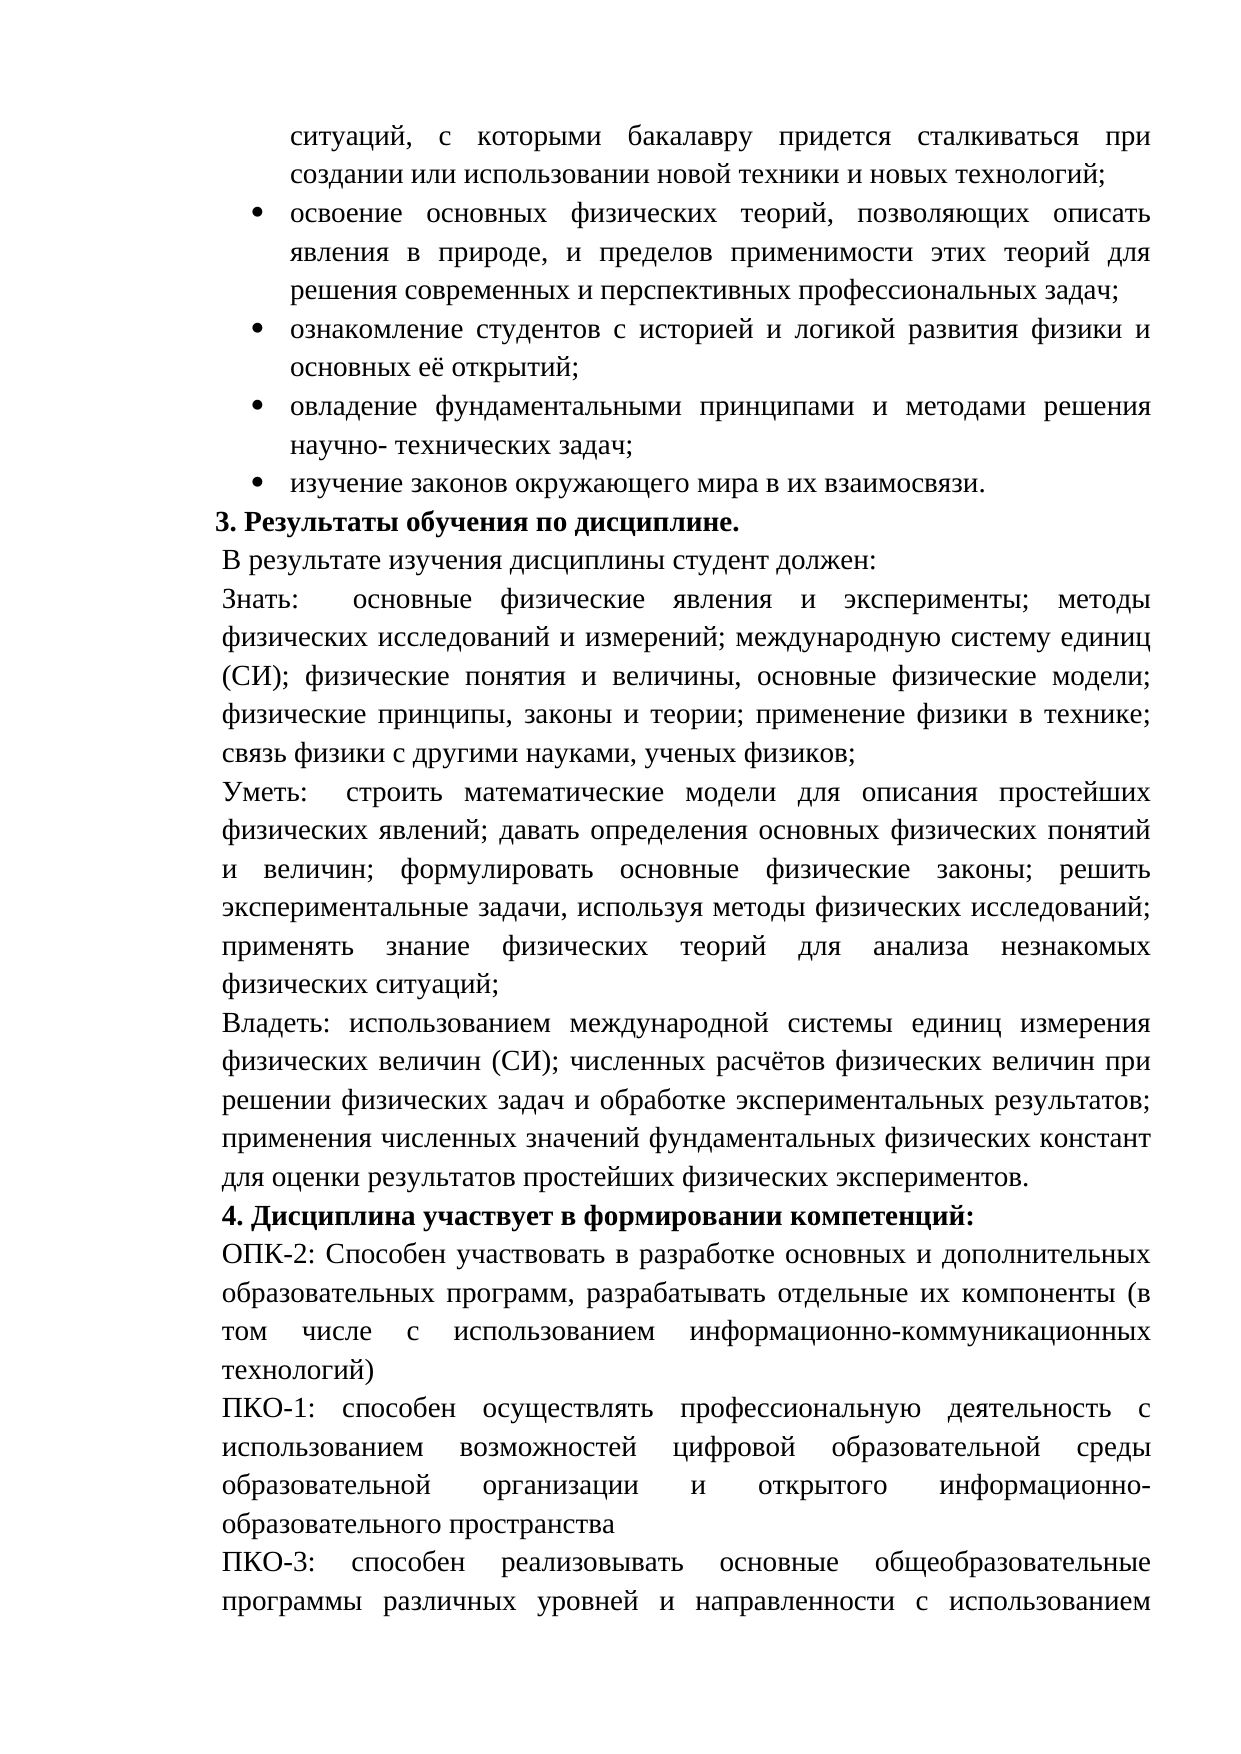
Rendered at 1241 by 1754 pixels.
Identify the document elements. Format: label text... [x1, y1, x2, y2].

text Уметь: строить математические модели для описания простейших физических явлений; давать определения основных физических понятий и величин; формулировать основные физические законы; решить экспериментальные задачи, используя методы физических исследований; применять знание физических теорий для анализа незнакомых физических ситуаций; [222, 774, 1152, 1000]
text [222, 1544, 1152, 1617]
list овладение фундаментальными принципами и методами решения научно- технических задач; [252, 388, 1152, 460]
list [252, 118, 1152, 190]
text 4. Дисциплина участвует в формировании компетенций: [222, 1198, 1152, 1231]
text Владеть: использованием международной системы единиц измерения физических величин (СИ); численных расчётов физических величин при решении физических задач и обработке экспериментальных результатов; применения численных значений фундаментальных физических констант для оценки результатов простейших физических экспериментов. [222, 1005, 1152, 1193]
text 3. Результаты обучения по дисциплине. [215, 504, 1152, 537]
text В результате изучения дисциплины студент должен: [222, 542, 1152, 576]
list освоение основных физических теорий, позволяющих описать явления в природе, и пределов применимости этих теорий для решения современных и перспективных профессиональных задач; [252, 195, 1152, 306]
text ПКО-1: способен осуществлять профессиональную деятельность с использованием возможностей цифровой образовательной среды образовательной организации и открытого информационно-образовательного пространства [222, 1390, 1152, 1539]
text Знать: основные физические явления и эксперименты; методы физических исследований и измерений; международную систему единиц (СИ); физические понятия и величины, основные физические модели; физические принципы, законы и теории; применение физики в технике; связь физики с другими науками, ученых физиков; [222, 581, 1152, 769]
list ознакомление студентов с историей и логикой развития физики и основных её открытий; [252, 311, 1152, 383]
list изучение законов окружающего мира в их взаимосвязи. [252, 465, 1152, 499]
text ОПК-2: Способен участвовать в разработке основных и дополнительных образовательных программ, разрабатывать отдельные их компоненты (в том числе с использованием информационно-коммуникационных технологий) [222, 1236, 1152, 1385]
